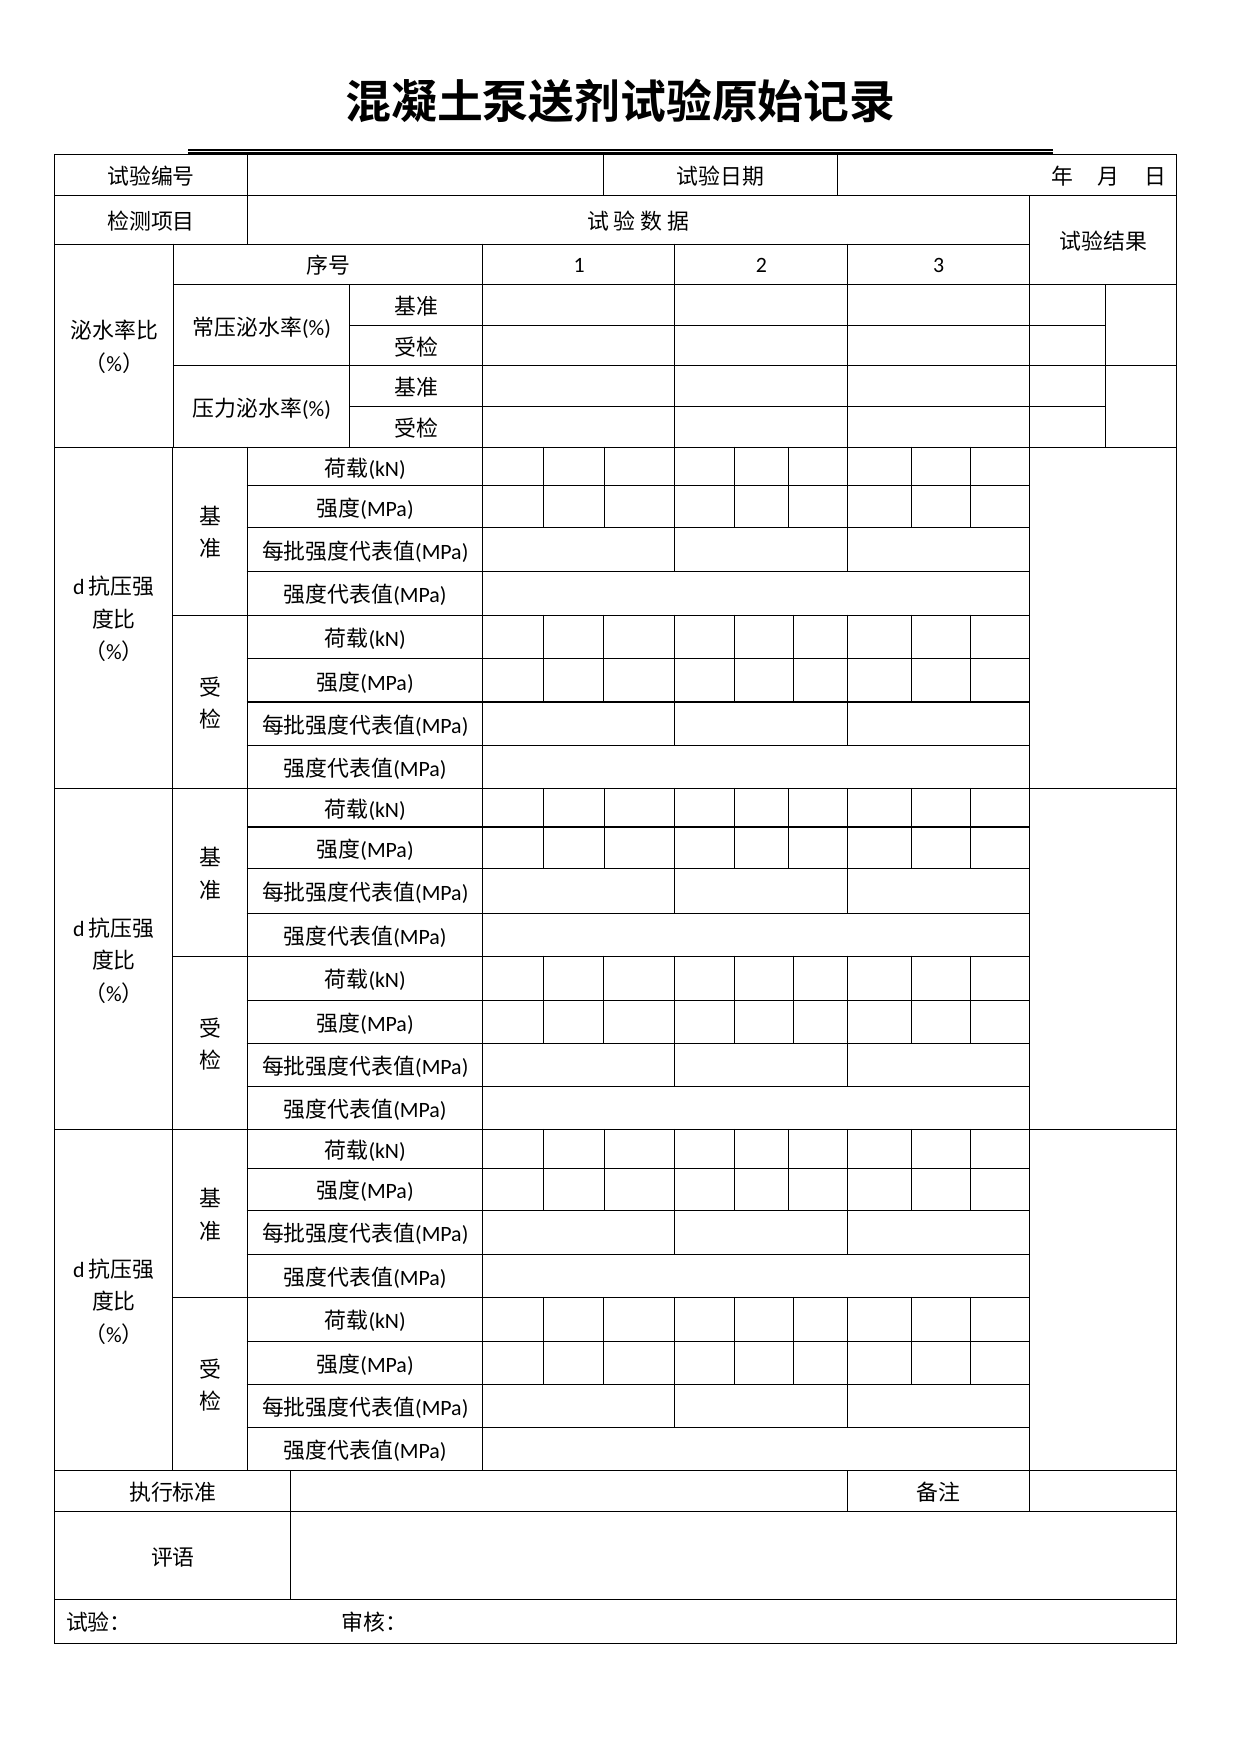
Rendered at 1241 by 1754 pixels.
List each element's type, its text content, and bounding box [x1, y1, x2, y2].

table_cell [544, 1169, 604, 1209]
table_cell [735, 1342, 793, 1384]
table_cell [735, 616, 793, 658]
table_cell [675, 1385, 847, 1427]
table_cell [971, 1130, 1029, 1167]
table_cell 基 准 [173, 1130, 247, 1297]
table_cell [912, 1169, 970, 1209]
table_cell [483, 869, 674, 912]
table_cell [789, 828, 847, 868]
table_cell [848, 703, 1029, 745]
table_cell [483, 366, 674, 406]
table_cell [848, 1298, 911, 1341]
table_cell 受 检 [173, 1298, 247, 1470]
table_cell [483, 1169, 543, 1209]
table_cell [483, 789, 543, 826]
table_cell [483, 914, 1029, 956]
table_cell [848, 1342, 911, 1384]
table_cell [605, 789, 674, 826]
table_cell [971, 616, 1029, 658]
table_cell 每批强度代表值(MPa) [248, 1044, 482, 1086]
table_cell [912, 1298, 970, 1341]
table_header [248, 155, 603, 195]
table_cell [483, 572, 1029, 614]
table_cell [675, 285, 847, 325]
table_cell 压力泌水率(%) [174, 366, 349, 447]
table_cell 荷载(kN) [248, 1298, 482, 1341]
table_cell [1030, 407, 1105, 447]
table_cell [483, 1255, 1029, 1297]
table_cell [735, 789, 788, 826]
table_cell [675, 1298, 734, 1341]
table_cell [544, 659, 603, 701]
table_cell [483, 746, 1029, 788]
table_cell [735, 828, 788, 868]
table_cell [291, 1512, 1176, 1598]
table_cell [604, 659, 674, 701]
table_cell [605, 1130, 674, 1167]
table_cell [1106, 285, 1176, 365]
table_cell [675, 789, 734, 826]
table_cell 2 [675, 245, 847, 284]
table_cell d抗压强度比（%） [55, 1130, 172, 1470]
table_cell 强度代表值(MPa) [248, 914, 482, 956]
table_cell 基准 [350, 285, 482, 325]
table_cell 荷载(kN) [248, 616, 482, 658]
table_cell [735, 1001, 793, 1042]
table_cell [1030, 285, 1105, 325]
table_cell [848, 869, 1029, 912]
table_cell [605, 486, 674, 527]
table_cell [848, 1130, 911, 1167]
table_cell [605, 448, 674, 485]
table_cell [735, 1130, 788, 1167]
table_cell [483, 285, 674, 325]
table_cell 强度代表值(MPa) [248, 1255, 482, 1297]
table_cell [544, 486, 604, 527]
table_cell [675, 1169, 734, 1209]
table_cell [675, 1342, 734, 1384]
table_cell [675, 828, 734, 868]
table_cell [971, 1298, 1029, 1341]
table_cell [912, 789, 970, 826]
table_cell [604, 616, 674, 658]
table_cell [483, 486, 543, 527]
table_cell 3 [848, 245, 1029, 284]
table_cell [794, 1001, 847, 1042]
table_cell [544, 1342, 603, 1384]
table_cell 试验结果 [1030, 196, 1176, 284]
table_cell [735, 1298, 793, 1341]
table_cell [735, 957, 793, 999]
table_cell [675, 1130, 734, 1167]
table_cell [544, 828, 604, 868]
table_header 试验日期 [604, 155, 837, 195]
table_cell [848, 1044, 1029, 1086]
table_cell [483, 1211, 674, 1253]
table_header 年 月 日 [838, 155, 1176, 195]
table_cell [912, 1001, 970, 1042]
table_cell [604, 1342, 674, 1384]
table_cell [483, 1385, 674, 1427]
table_cell 试验： 审核： [55, 1600, 1176, 1643]
table_cell [483, 1044, 674, 1086]
table_cell [675, 1001, 734, 1042]
table_cell 每批强度代表值(MPa) [248, 1211, 482, 1253]
table_cell [483, 528, 674, 571]
table_cell [544, 1001, 603, 1042]
table_cell [483, 616, 543, 658]
table_cell 评语 [55, 1512, 290, 1598]
table_cell 荷载(kN) [248, 448, 482, 485]
table_cell 基 准 [173, 448, 247, 614]
table_cell [675, 528, 847, 571]
table_cell [544, 1130, 604, 1167]
table_cell [789, 789, 847, 826]
table_cell 强度(MPa) [248, 659, 482, 701]
table_cell [848, 407, 1029, 447]
table_cell [971, 789, 1029, 826]
table_cell 荷载(kN) [248, 789, 482, 826]
table_cell [604, 957, 674, 999]
table_cell [848, 448, 911, 485]
text 混凝土泵送剂试验原始记录 [187, 50, 1053, 154]
table_cell [848, 366, 1029, 406]
table_cell [483, 703, 674, 745]
table_cell [675, 326, 847, 365]
table_cell [1106, 366, 1176, 447]
table_cell [1030, 1130, 1176, 1470]
table_cell [483, 1087, 1029, 1129]
table_cell d抗压强度比（%） [55, 448, 172, 788]
table_cell [912, 1130, 970, 1167]
table_cell [735, 486, 788, 527]
table_cell 强度(MPa) [248, 1169, 482, 1209]
table_cell [675, 616, 734, 658]
table_cell [483, 1298, 543, 1341]
table_cell 检测项目 [55, 196, 247, 243]
table_cell 每批强度代表值(MPa) [248, 528, 482, 571]
table_cell [544, 957, 603, 999]
table_cell [675, 869, 847, 912]
table_cell [912, 828, 970, 868]
table_cell [848, 828, 911, 868]
table_cell 每批强度代表值(MPa) [248, 703, 482, 745]
table_cell [912, 486, 970, 527]
table_cell [971, 1001, 1029, 1042]
table_cell [971, 659, 1029, 701]
table_cell [912, 957, 970, 999]
table_cell 受检 [350, 407, 482, 447]
table_cell [794, 1342, 847, 1384]
table_cell [483, 407, 674, 447]
table_cell [675, 448, 734, 485]
table_cell 试 验 数 据 [248, 196, 1029, 243]
table_cell [848, 616, 911, 658]
table_cell [794, 616, 847, 658]
table_cell [789, 448, 847, 485]
table_cell [483, 448, 543, 485]
table_cell [848, 1169, 911, 1209]
table_cell [483, 1001, 543, 1042]
table_cell [789, 1130, 847, 1167]
table_cell [544, 616, 603, 658]
table_cell 泌水率比 （%） [55, 245, 173, 447]
table_cell [912, 616, 970, 658]
table_cell [735, 659, 793, 701]
table_cell [604, 1001, 674, 1042]
table_cell 荷载(kN) [248, 957, 482, 999]
table_cell [971, 828, 1029, 868]
table_cell 荷载(kN) [248, 1130, 482, 1167]
table_header 试验编号 [55, 155, 247, 195]
table_cell 基准 [350, 366, 482, 406]
table_cell [912, 659, 970, 701]
table_cell [483, 1130, 543, 1167]
table_cell [912, 1342, 970, 1384]
table_cell [483, 957, 543, 999]
table_cell 强度(MPa) [248, 486, 482, 527]
table_cell 受 检 [173, 616, 247, 788]
table_cell [483, 1428, 1029, 1470]
table_cell [971, 1169, 1029, 1209]
table_cell [794, 1298, 847, 1341]
table_cell [912, 448, 970, 485]
table_cell [735, 448, 788, 485]
table_cell [483, 828, 543, 868]
table_cell 受检 [350, 326, 482, 365]
table_cell [675, 957, 734, 999]
table_cell [848, 1211, 1029, 1253]
table_cell [794, 659, 847, 701]
table_cell [605, 828, 674, 868]
table_cell 强度(MPa) [248, 828, 482, 868]
table_cell [1030, 1471, 1176, 1511]
table_cell [675, 1044, 847, 1086]
table_cell [848, 486, 911, 527]
table_cell [675, 1211, 847, 1253]
table_cell [735, 1169, 788, 1209]
table_cell [483, 326, 674, 365]
table_cell [848, 1001, 911, 1042]
table_cell 执行标准 [55, 1471, 290, 1511]
table_cell [848, 789, 911, 826]
table_cell 强度代表值(MPa) [248, 572, 482, 614]
table_cell 强度代表值(MPa) [248, 746, 482, 788]
table_cell [604, 1298, 674, 1341]
table_cell [1030, 448, 1176, 788]
table_cell [971, 448, 1029, 485]
table_cell 强度代表值(MPa) [248, 1428, 482, 1470]
table_cell 基 准 [173, 789, 247, 956]
table_cell [544, 1298, 603, 1341]
table_cell [675, 407, 847, 447]
table_cell [544, 789, 604, 826]
table_cell 强度(MPa) [248, 1001, 482, 1042]
table_cell [848, 285, 1029, 325]
table_cell [483, 1342, 543, 1384]
table_cell [675, 659, 734, 701]
table_cell [544, 448, 604, 485]
table_cell 常压泌水率(%) [174, 285, 349, 365]
table_cell 序号 [174, 245, 482, 284]
table_cell [971, 957, 1029, 999]
table_cell [291, 1471, 847, 1511]
table_cell [848, 1385, 1029, 1427]
table_cell 备注 [848, 1471, 1029, 1511]
table_cell [848, 659, 911, 701]
table_cell 每批强度代表值(MPa) [248, 1385, 482, 1427]
table_cell [848, 326, 1029, 365]
table_cell [789, 486, 847, 527]
table_cell 强度代表值(MPa) [248, 1087, 482, 1129]
table_cell [789, 1169, 847, 1209]
table_cell [675, 703, 847, 745]
table_cell d抗压强度比（%） [55, 789, 172, 1129]
table_cell 1 [483, 245, 674, 284]
table_cell 强度(MPa) [248, 1342, 482, 1384]
table_cell [848, 957, 911, 999]
table_cell 受 检 [173, 957, 247, 1129]
table_cell [971, 486, 1029, 527]
table_cell 每批强度代表值(MPa) [248, 869, 482, 912]
table_cell [794, 957, 847, 999]
table_cell [605, 1169, 674, 1209]
table_cell [675, 486, 734, 527]
table_cell [971, 1342, 1029, 1384]
table_cell [675, 366, 847, 406]
table_cell [1030, 366, 1105, 406]
table_cell [848, 528, 1029, 571]
table_cell [1030, 326, 1105, 365]
table_cell [483, 659, 543, 701]
table_cell [1030, 789, 1176, 1129]
